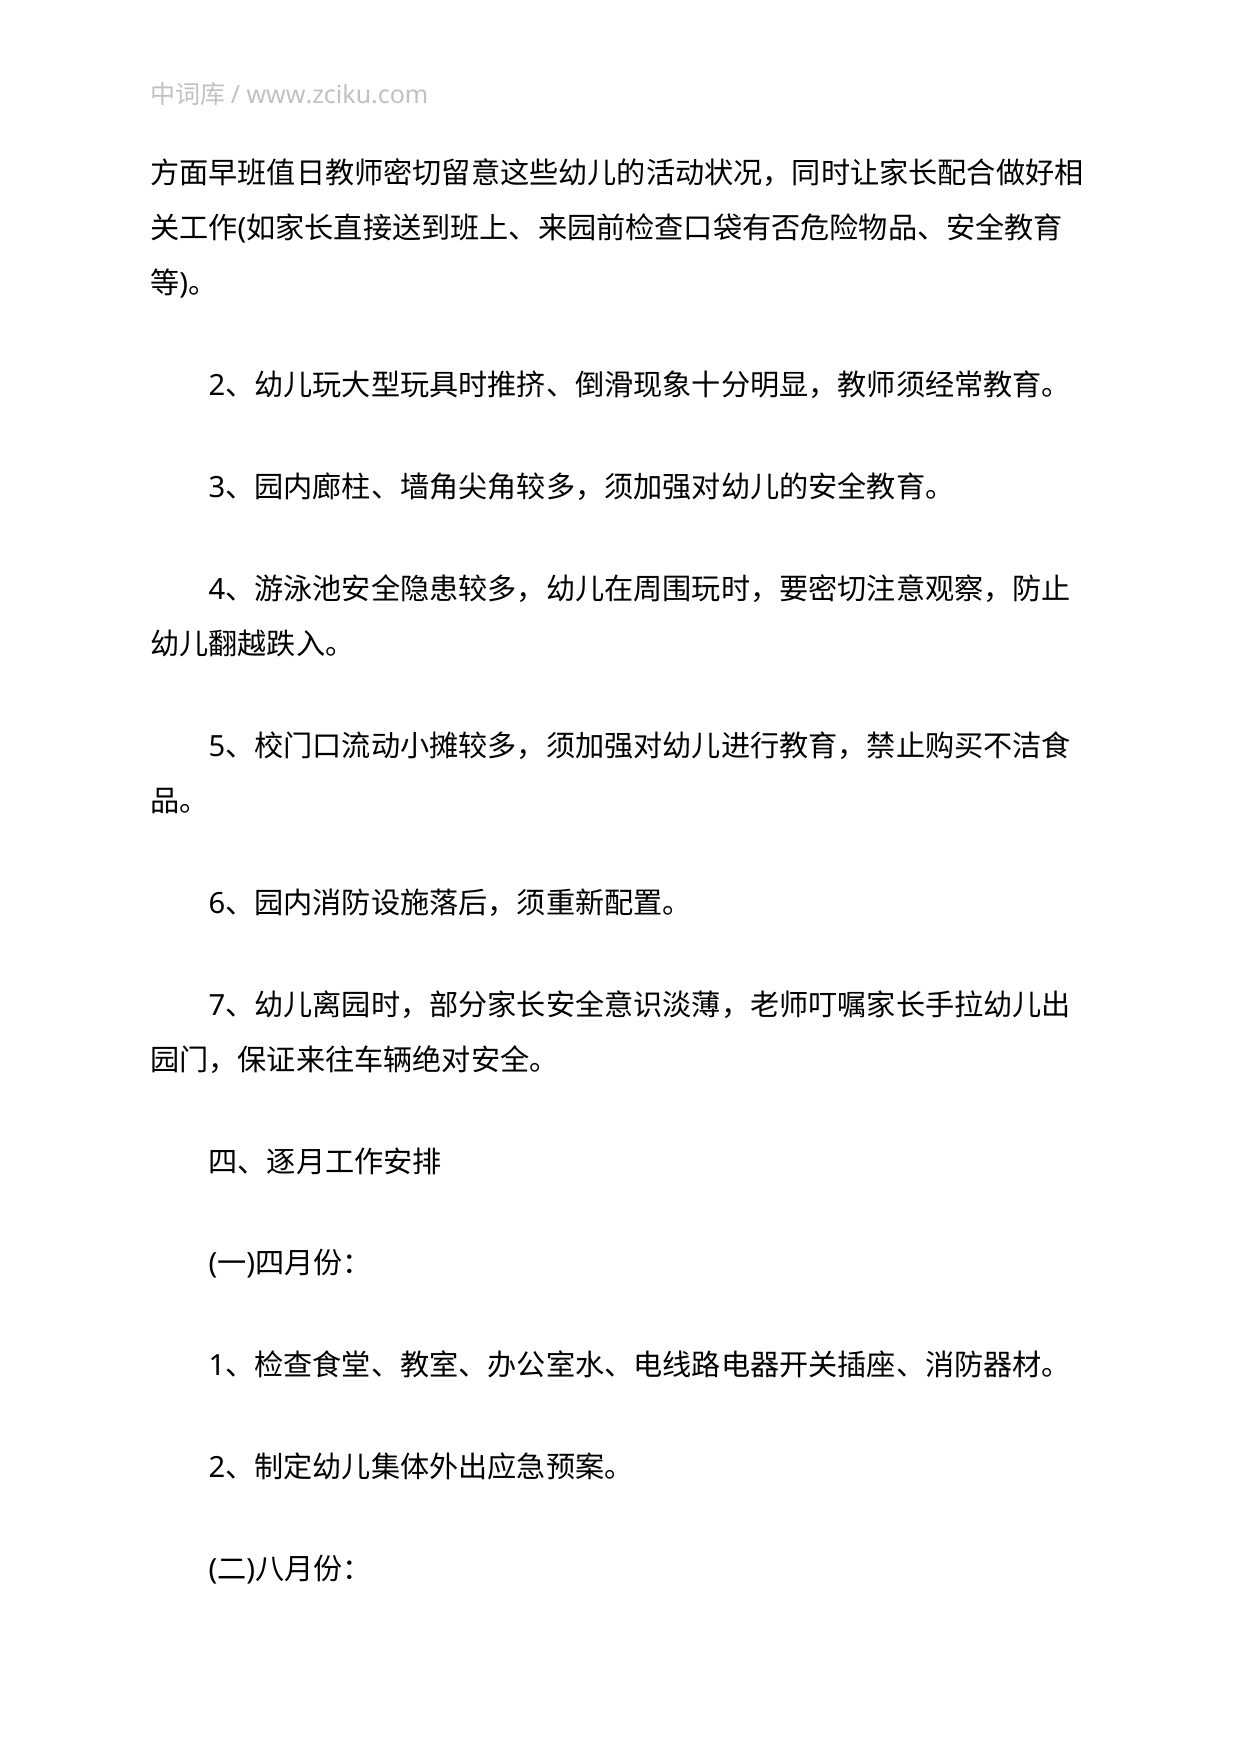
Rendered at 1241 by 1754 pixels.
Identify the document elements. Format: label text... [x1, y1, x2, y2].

text 2、制定幼儿集体外出应急预案。 [150, 1444, 1090, 1486]
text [150, 150, 1090, 302]
text 2、幼儿玩大型玩具时推挤、倒滑现象十分明显，教师须经常教育。 [150, 362, 1090, 404]
text 4、游泳池安全隐患较多，幼儿在周围玩时，要密切注意观察，防止幼儿翻越跌入。 [150, 566, 1090, 663]
text 5、校门口流动小摊较多，须加强对幼儿进行教育，禁止购买不洁食品。 [150, 723, 1090, 820]
text 1、检查食堂、教室、办公室水、电线路电器开关插座、消防器材。 [150, 1342, 1090, 1384]
text 6、园内消防设施落后，须重新配置。 [150, 879, 1090, 922]
text (一)四月份： [150, 1240, 1090, 1282]
text 3、园内廊柱、墙角尖角较多，须加强对幼儿的安全教育。 [150, 464, 1090, 506]
text (二)八月份： [150, 1546, 1090, 1588]
text 四、逐月工作安排 [150, 1138, 1090, 1180]
text 7、幼儿离园时，部分家长安全意识淡薄，老师叮嘱家长手拉幼儿出园门，保证来往车辆绝对安全。 [150, 981, 1090, 1079]
